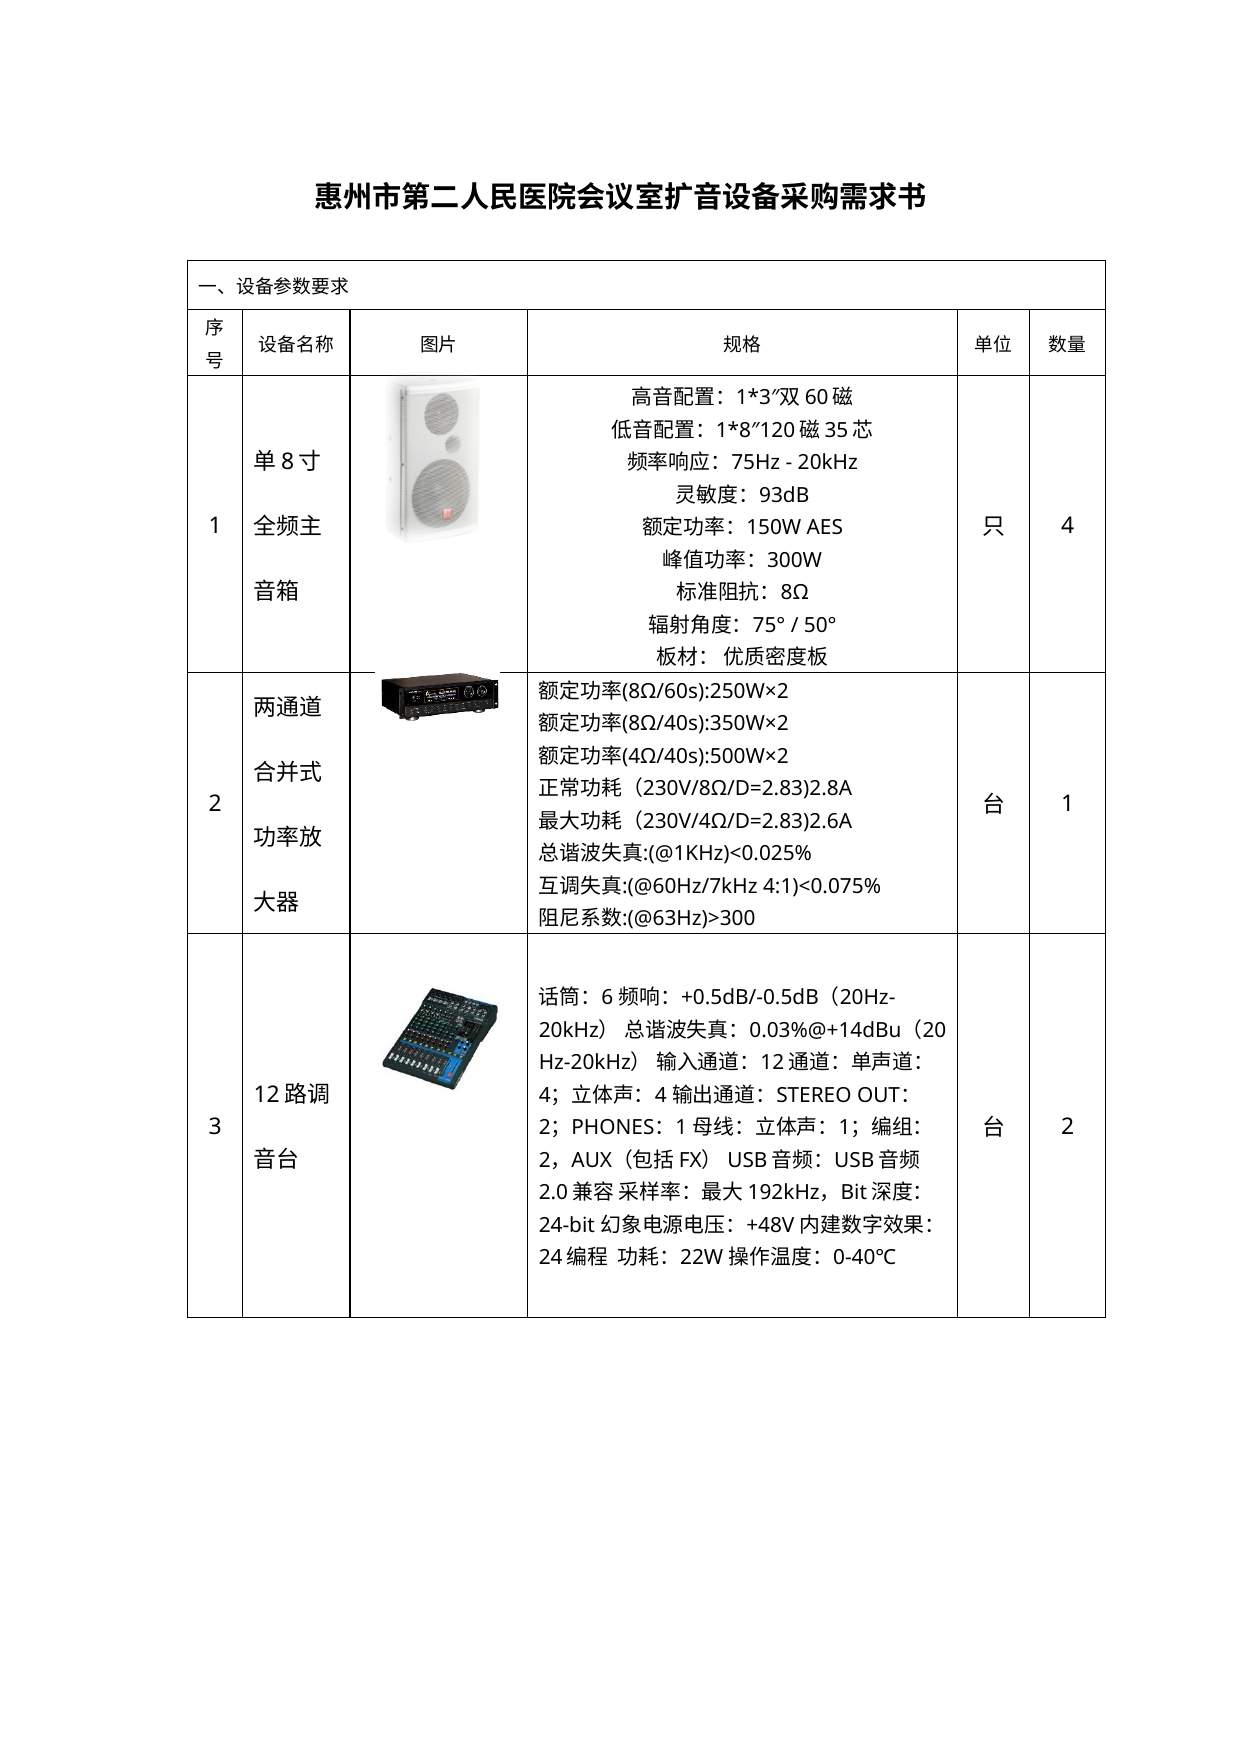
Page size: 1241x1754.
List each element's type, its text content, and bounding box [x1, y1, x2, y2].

table_cell 单位 [958, 310, 1029, 375]
table_cell 3 [188, 934, 242, 1317]
table_cell [351, 376, 527, 672]
table_cell 只 [958, 376, 1029, 672]
table_cell 高音配置：1*3″双60磁 低音配置：1*8″120磁35芯 频率响应：75Hz - 20kHz 灵敏度：93dB 额定功率：150W AES 峰值功率：300W 标准阻抗：8Ω 辐射角度：75° / 50° 板材： 优质密度板 [528, 376, 957, 672]
table_cell 设备名称 [243, 310, 349, 375]
table_cell 12路调音台 [243, 934, 349, 1317]
table_cell 1 [188, 376, 242, 672]
table_cell [351, 673, 527, 933]
table_cell [351, 934, 527, 1317]
table_cell 台 [958, 934, 1029, 1317]
table_cell 规格 [528, 310, 957, 375]
table_cell 序号 [188, 310, 242, 375]
table_cell 数量 [1030, 310, 1105, 375]
table_cell 额定功率(8Ω/60s):250W×2 额定功率(8Ω/40s):350W×2 额定功率(4Ω/40s):500W×2 正常功耗（230V/8Ω/D=2.83)2.8A 最大功耗（230V/4Ω/D=2.83)2.6A 总谐波失真:(@1KHz)<0.025% 互调失真:(@60Hz/7kHz 4:1)<0.075% 阻尼系数:(@63Hz)>300 [528, 673, 957, 933]
table_cell 4 [1030, 376, 1105, 672]
table_cell 图片 [351, 310, 527, 375]
table_cell 1 [1030, 673, 1105, 933]
table_cell 2 [1030, 934, 1105, 1317]
table_cell 单8寸全频主音箱 [243, 376, 349, 672]
table_cell 台 [958, 673, 1029, 933]
picture [400, 386, 471, 528]
table_cell 话筒：6 频响：+0.5dB/-0.5dB（20Hz-20kHz） 总谐波失真：0.03%@+14dBu（20 Hz-20kHz） 输入通道：12通道：单声道：4；立体声：4 输出通道：STEREO OUT：2；PHONES：1 母线：立体声：1；编组：2，AUX（包括FX） USB音频：USB音频2.0兼容 采样率：最大192kHz，Bit深度：24-bit 幻象电源电压：+48V 内建数字效果：24编程 功耗：22W 操作温度：0-40℃ [528, 934, 957, 1317]
picture [370, 985, 504, 1092]
picture [375, 672, 501, 721]
text 惠州市第二人民医院会议室扩音设备采购需求书 [187, 162, 1053, 227]
table_header 一、设备参数要求 [188, 261, 1105, 309]
table_cell 2 [188, 673, 242, 933]
table_cell 两通道合并式功率放大器 [243, 673, 349, 933]
